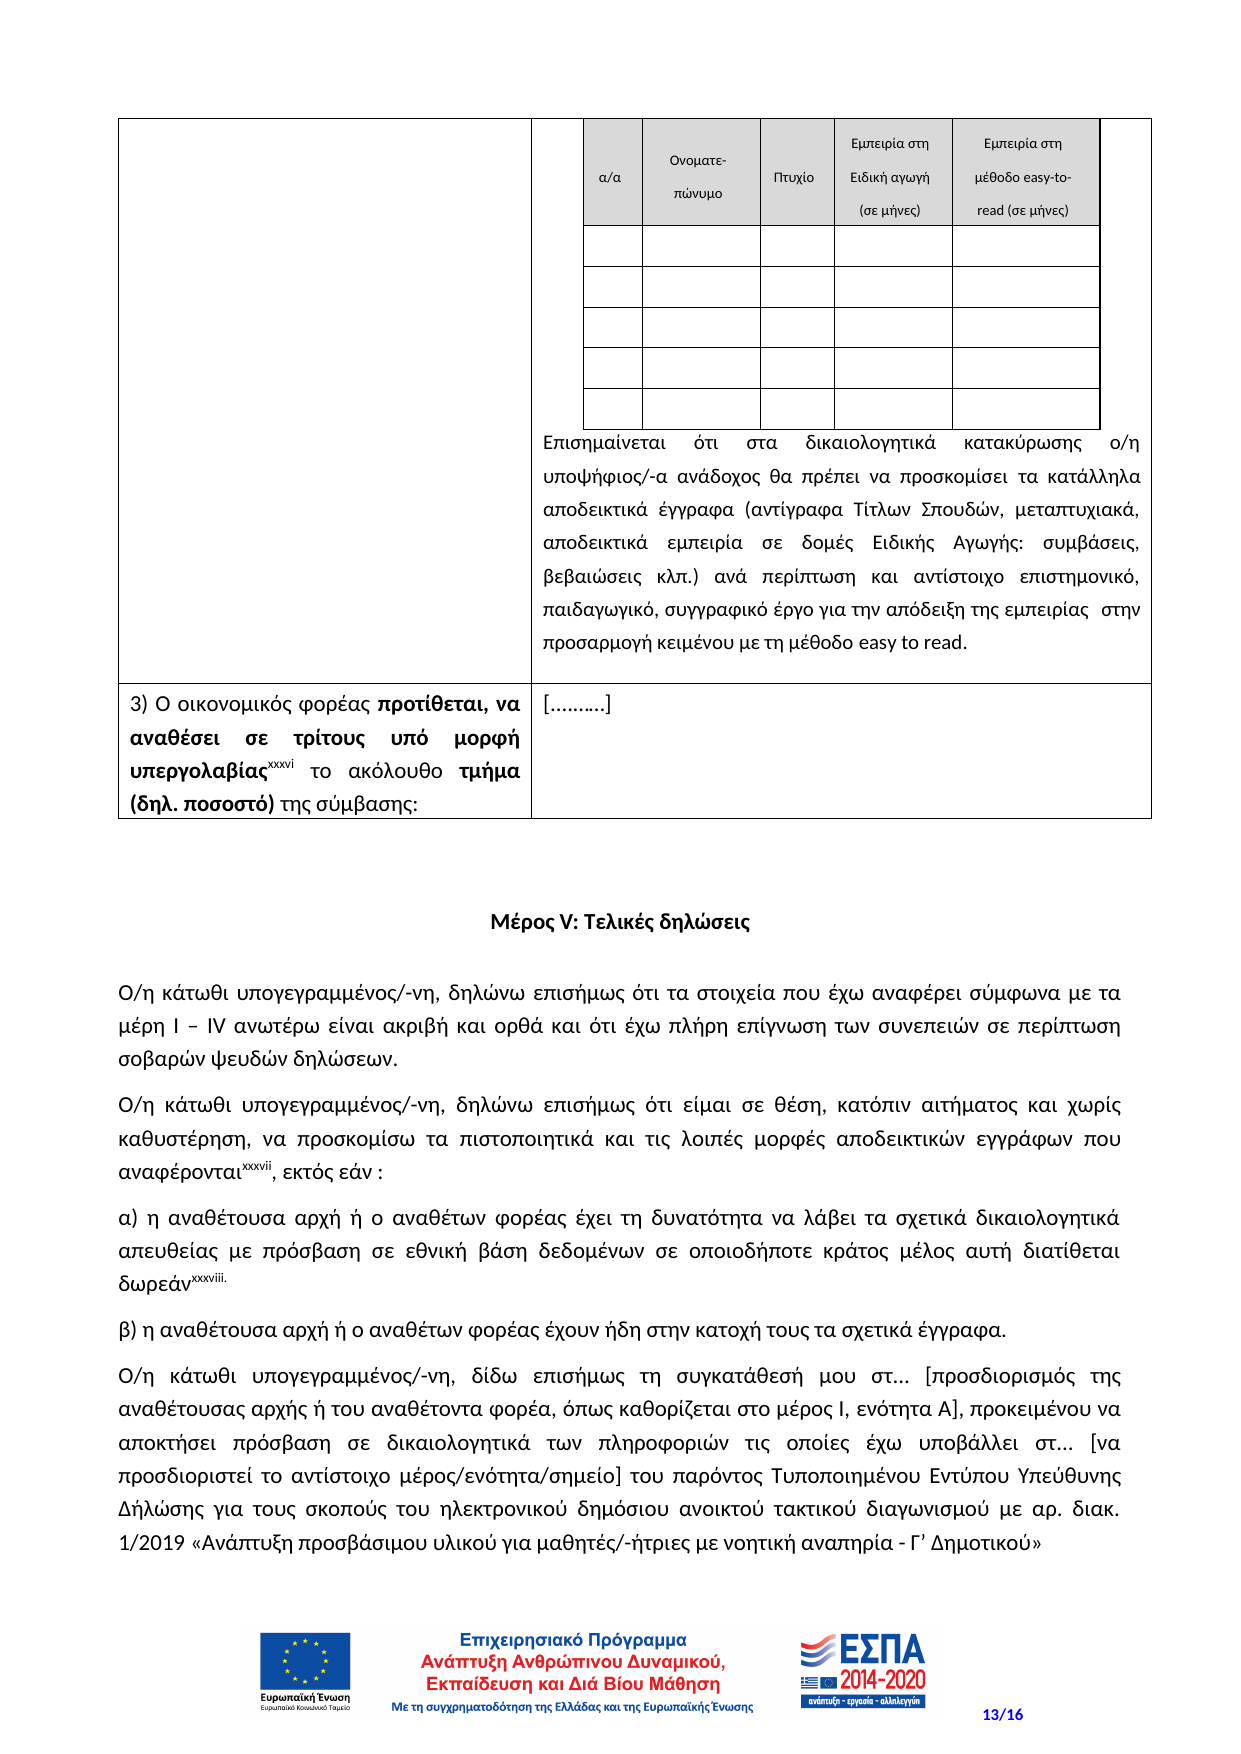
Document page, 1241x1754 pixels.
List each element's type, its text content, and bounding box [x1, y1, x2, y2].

table_cell 3) Ο οικονομικός φορέας προτίθεται, να αναθέσει σε τρίτους υπό μορφή υπεργολαβίας το ακόλουθο τμήμα (δηλ. ποσοστό) της σύμβασης: [119, 684, 531, 817]
text α) η αναθέτουσα αρχή ή ο αναθέτων φορέας έχει τη δυνατότητα να λάβει τα σχετικά δικαιολογητικά απευθείας με πρόσβαση σε εθνική βάση δεδομένων σε οποιοδήποτε κράτος μέλος αυτή διατίθεται δωρεάν. [118, 1198, 1122, 1298]
table_cell [....……] [532, 684, 1151, 817]
picture [239, 1625, 946, 1721]
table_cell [532, 119, 1151, 683]
text Ο/η κάτωθι υπογεγραμμένος/-νη, δίδω επισήμως τη συγκατάθεσή μου στ... [προσδιορισμός της αναθέτουσας αρχής ή του αναθέτοντα φορέα, όπως καθορίζεται στο μέρος Ι, ενότητα Α], προκειμένου να αποκτήσει πρόσβαση σε δικαιολογητικά των πληροφοριών τις οποίες έχω υποβάλλει στ... [να προσδιοριστεί το αντίστοιχο μέρος/ενότητα/σημείο] του παρόντος Τυποποιημένου Εντύπου Υπεύθυνης Δήλώσης για τους σκοπούς του ηλεκτρονικού δημόσιου ανοικτού τακτικού διαγωνισμού με αρ. διακ. 1/2019 «Ανάπτυξη προσβάσιμου υλικού για μαθητές/-ήτριες με νοητική αναπηρία - Γ’ Δημοτικού» [118, 1356, 1122, 1556]
text β) η αναθέτουσα αρχή ή ο αναθέτων φορέας έχουν ήδη στην κατοχή τους τα σχετικά έγγραφα. [118, 1310, 1122, 1343]
title Μέρος V: Τελικές δηλώσεις [118, 902, 1122, 935]
text Ο/η κάτωθι υπογεγραμμένος/-νη, δηλώνω επισήμως ότι τα στοιχεία που έχω αναφέρει σύμφωνα με τα μέρη Ι – IV ανωτέρω είναι ακριβή και ορθά και ότι έχω πλήρη επίγνωση των συνεπειών σε περίπτωση σοβαρών ψευδών δηλώσεων. [118, 973, 1122, 1073]
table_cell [119, 119, 531, 683]
text Ο/η κάτωθι υπογεγραμμένος/-νη, δηλώνω επισήμως ότι είμαι σε θέση, κατόπιν αιτήματος και χωρίς καθυστέρηση, να προσκομίσω τα πιστοποιητικά και τις λοιπές μορφές αποδεικτικών εγγράφων που αναφέρονται, εκτός εάν : [118, 1085, 1122, 1185]
